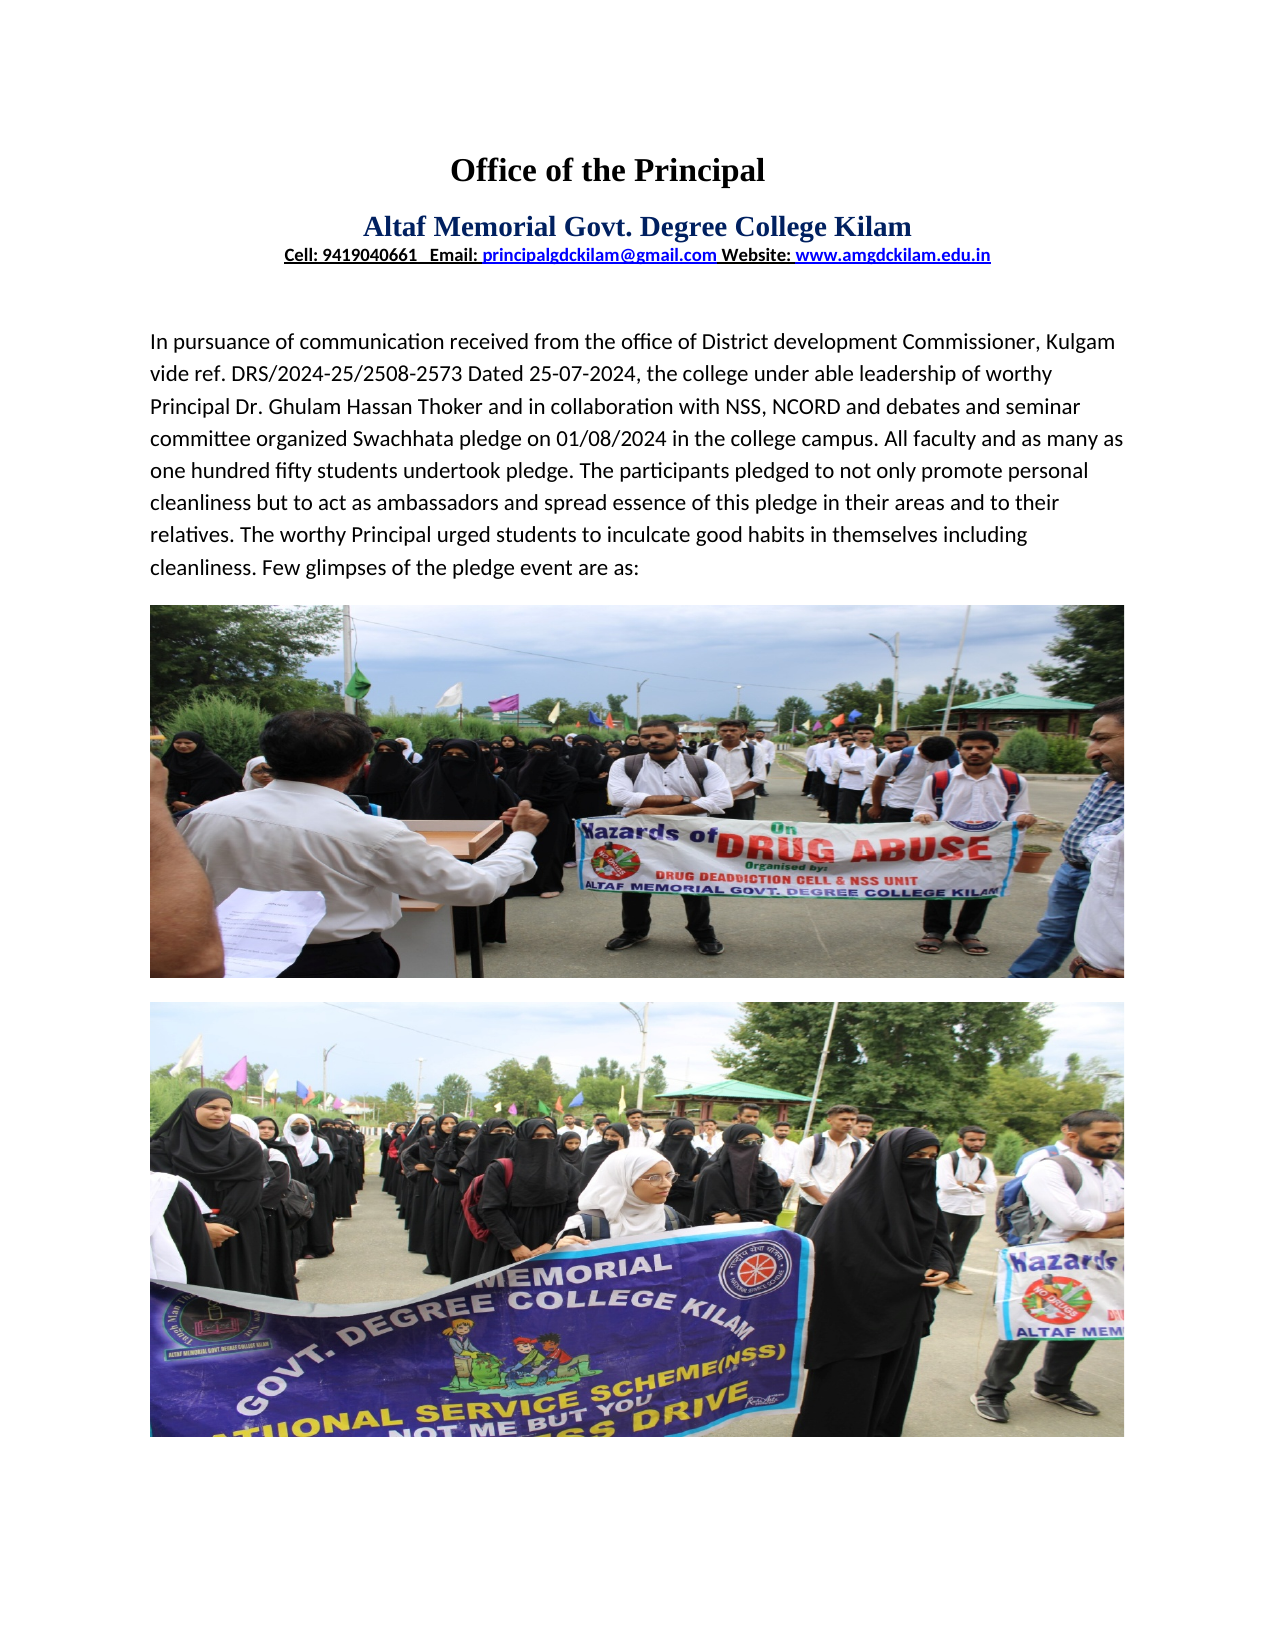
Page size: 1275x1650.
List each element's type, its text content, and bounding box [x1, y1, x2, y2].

picture [150, 1002, 1125, 1437]
text Altaf Memorial Govt. Degree College Kilam [150, 209, 1125, 243]
text In pursuance of communication received from the office of District development Commissioner, Kulgam vide ref. DRS/2024-25/2508-2573 Dated 25-07-2024, the college under able leadership of worthy Principal Dr. Ghulam Hassan Thoker and in collaboration with NSS, NCORD and debates and seminar committee organized Swachhata pledge on 01/08/2024 in the college campus. All faculty and as many as one hundred fifty students undertook pledge. The participants pledged to not only promote personal cleanliness but to act as ambassadors and spread essence of this pledge in their areas and to their relatives. The worthy Principal urged students to inculcate good habits in themselves including cleanliness. Few glimpses of the pledge event are as: [150, 327, 1125, 581]
text Office of the Principal [375, 150, 1125, 188]
picture [150, 605, 1125, 978]
text Cell: 9419040661 Email: principalgdckilam@gmail.com Website: www.amgdckilam.edu.in [150, 243, 1125, 266]
